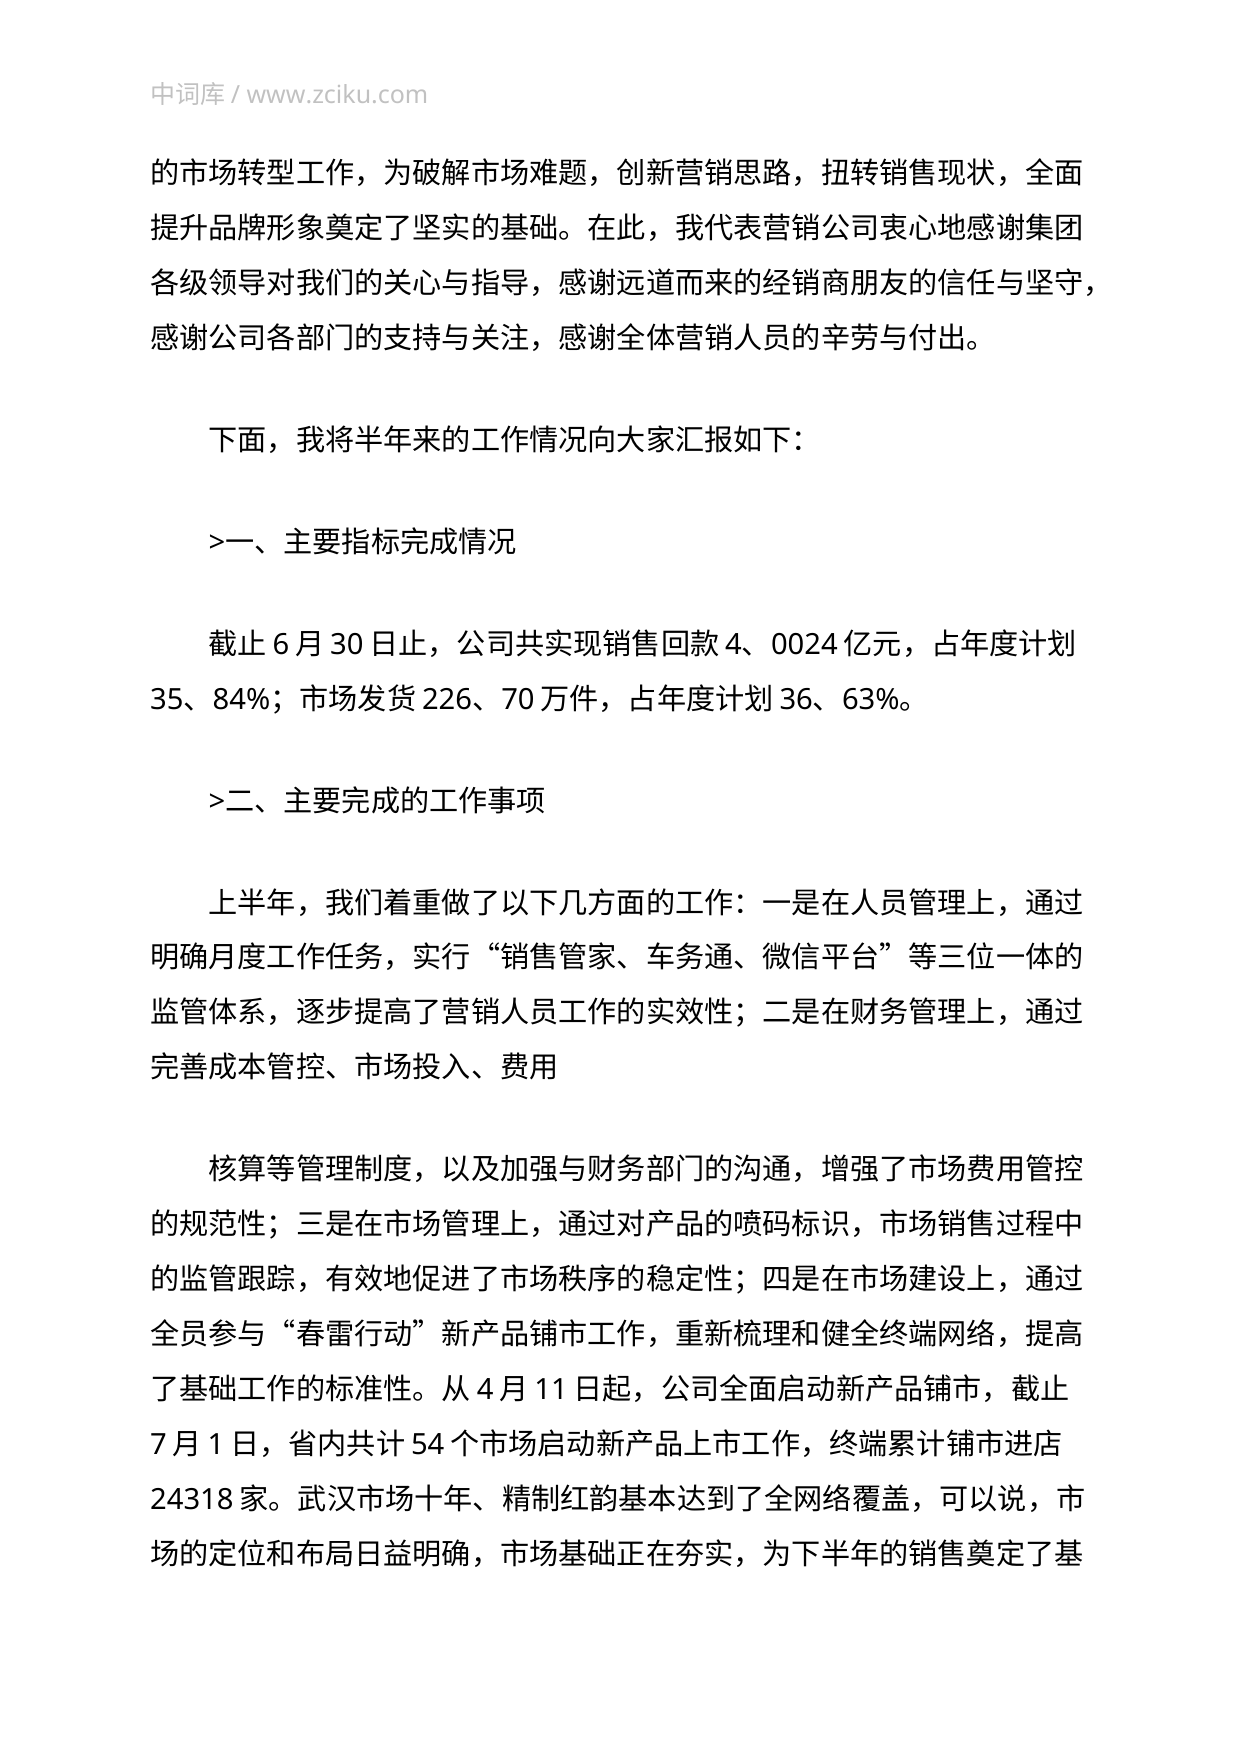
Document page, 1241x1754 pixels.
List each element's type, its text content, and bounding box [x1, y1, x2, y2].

text 下面，我将半年来的工作情况向大家汇报如下： [150, 416, 1090, 459]
text 上半年，我们着重做了以下几方面的工作：一是在人员管理上，通过明确月度工作任务，实行“销售管家、车务通、微信平台”等三位一体的监管体系，逐步提高了营销人员工作的实效性；二是在财务管理上，通过完善成本管控、市场投入、费用 [150, 879, 1090, 1086]
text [150, 1146, 1090, 1572]
text >一、主要指标完成情况 [150, 518, 1090, 561]
text >二、主要完成的工作事项 [150, 777, 1090, 819]
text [150, 150, 1090, 357]
text 截止6月30日止，公司共实现销售回款4、0024亿元，占年度计划35、84%；市场发货226、70万件，占年度计划36、63%。 [150, 620, 1090, 718]
